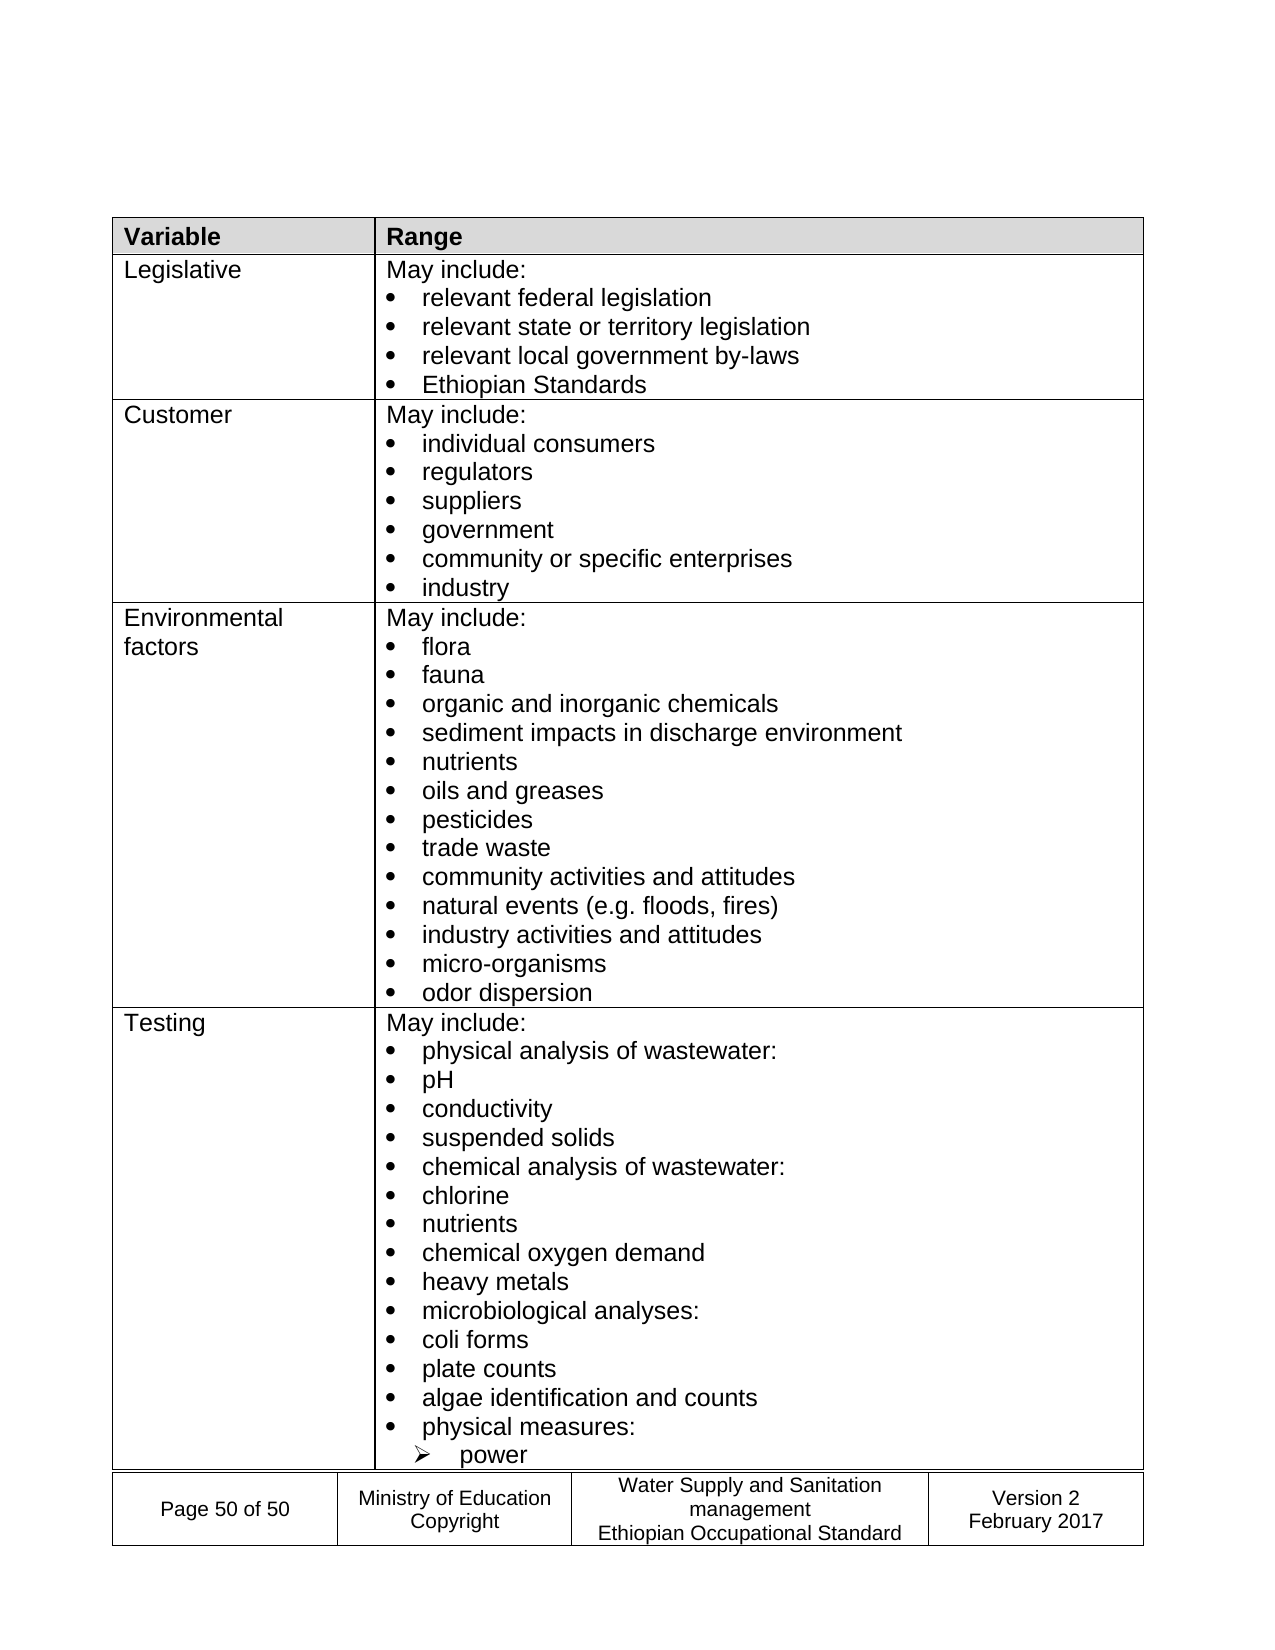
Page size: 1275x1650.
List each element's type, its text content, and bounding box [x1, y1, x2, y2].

table_cell Environmental factors [113, 603, 374, 1007]
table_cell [376, 1008, 1143, 1469]
table_cell Customer [113, 400, 374, 602]
table_cell May include: flora fauna organic and inorganic chemicals sediment impacts in discharge environment nutrients oils and greases pesticides trade waste community activities and attitudes natural events (e.g. floods, fires) industry activities and attitudes micro-organisms odor dispersion [376, 603, 1143, 1007]
table_cell May include: individual consumers regulators suppliers government community or specific enterprises industry [376, 400, 1143, 602]
table_cell Testing [113, 1008, 374, 1469]
table_cell May include: relevant federal legislation relevant state or territory legislation relevant local government by-laws Ethiopian Standards [376, 255, 1143, 399]
table_header Variable [113, 218, 374, 253]
table_header Range [376, 218, 1143, 253]
table_cell Legislative [113, 255, 374, 399]
